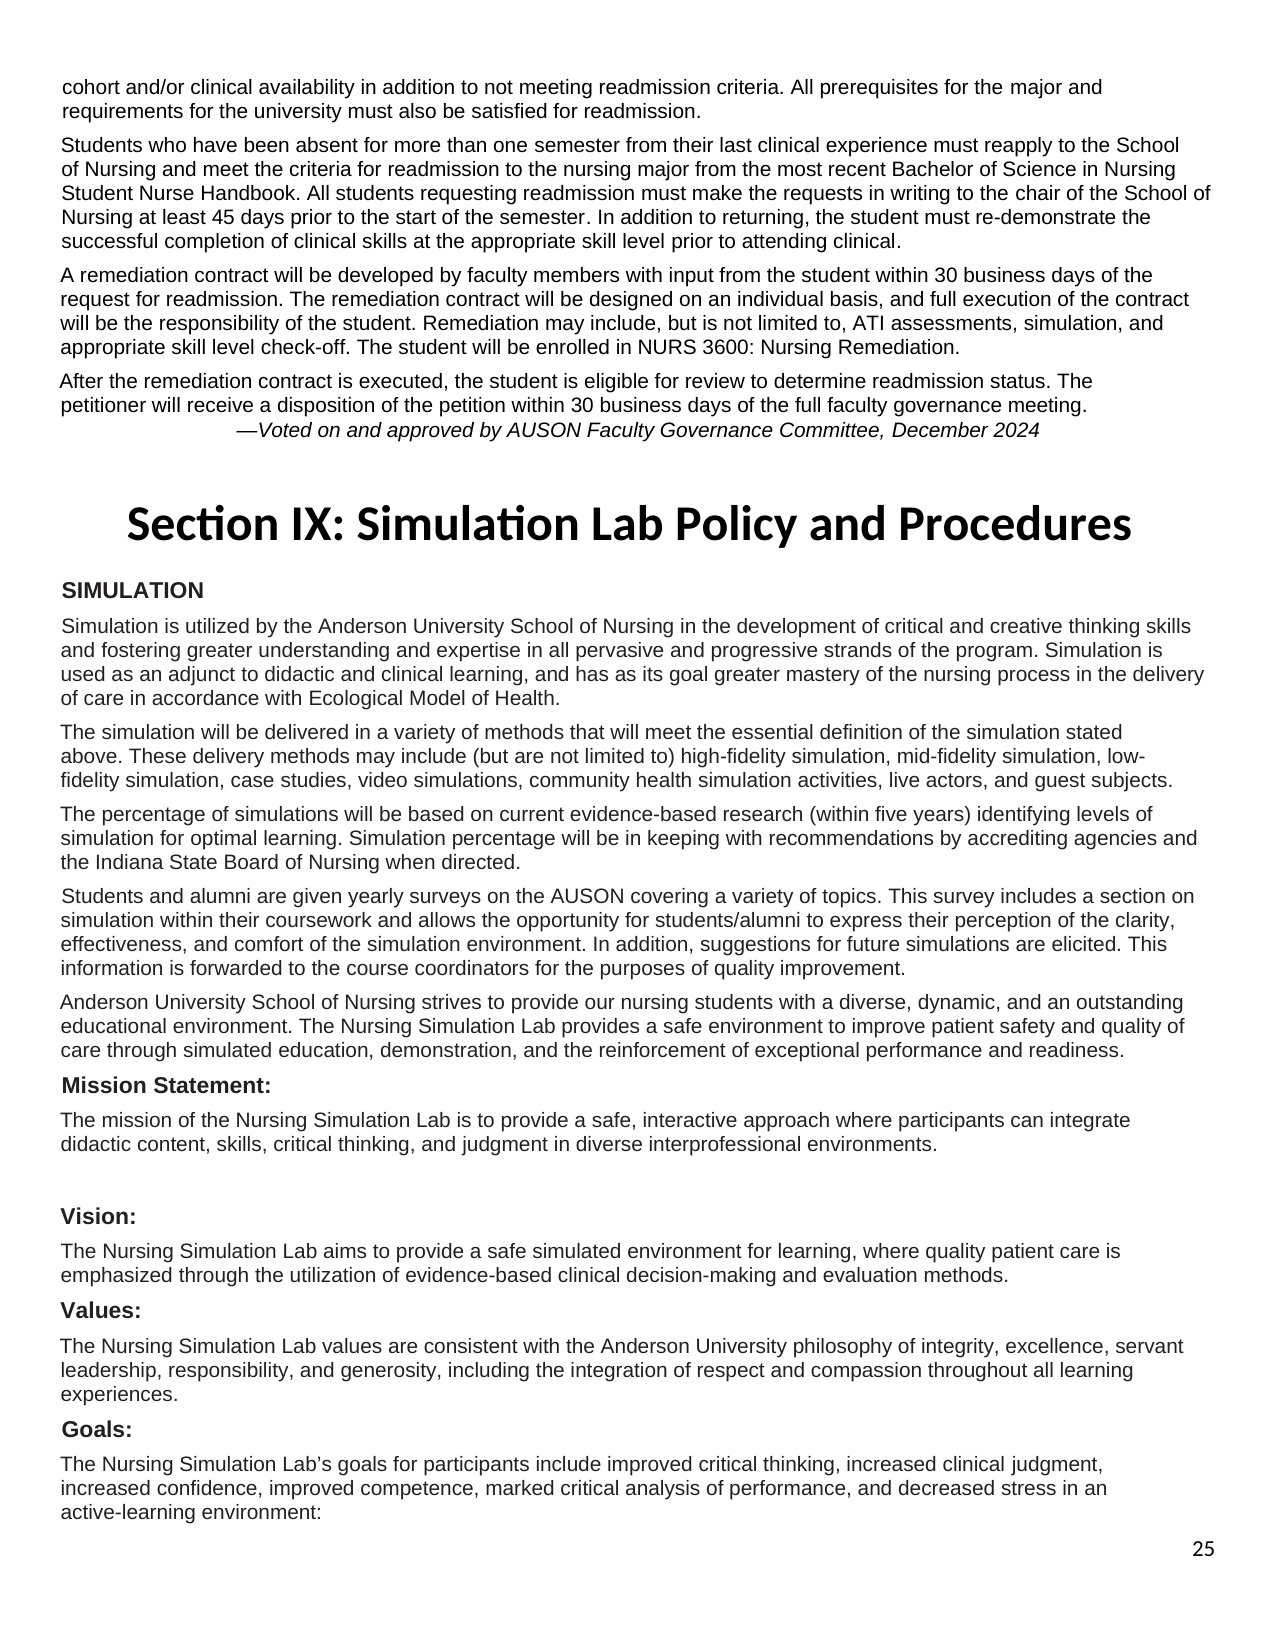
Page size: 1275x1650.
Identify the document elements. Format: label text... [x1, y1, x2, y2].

text After the remediation contract is executed, the student is eligible for review to determine readmission status. The petitioner will receive a disposition of the petition within 30 business days of the full faculty governance meeting. [59, 369, 1152, 417]
text The Nursing Simulation Lab aims to provide a safe simulated environment for learning, where quality patient care is emphasized through the utilization of evidence-based clinical decision-making and evaluation methods. [60, 1239, 1152, 1287]
text Goals: [61, 1416, 1215, 1442]
text SIMULATION [61, 577, 1215, 604]
subtitle Section IX: Simulation Lab Policy and Procedures [60, 491, 1211, 552]
text The mission of the Nursing Simulation Lab is to provide a safe, interactive approach where participants can integrate didactic content, skills, critical thinking, and judgment in diverse interprofessional environments. [60, 1108, 1201, 1156]
text Students and alumni are given yearly surveys on the AUSON covering a variety of topics. This survey includes a section on simulation within their coursework and allows the opportunity for students/alumni to express their perception of the clarity, effectiveness, and comfort of the simulation environment. In addition, suggestions for future simulations are elicited. This information is forwarded to the course coordinators for the purposes of quality improvement. [60, 884, 1203, 980]
text Students who have been absent for more than one semester from their last clinical experience must reapply to the School of Nursing and meet the criteria for readmission to the nursing major from the most recent Bachelor of Science in Nursing Student Nurse Handbook. All students requesting readmission must make the requests in writing to the chair of the School of Nursing at least 45 days prior to the start of the semester. In addition to returning, the student must re-demonstrate the successful completion of clinical skills at the appropriate skill level prior to attending clinical. [61, 133, 1213, 253]
text The Nursing Simulation Lab values are consistent with the Anderson University philosophy of integrity, excellence, servant leadership, responsibility, and generosity, including the integration of respect and compassion throughout all learning experiences. [59, 1334, 1199, 1406]
text —Voted on and approved by AUSON Faculty Governance Committee, December 2024 [60, 417, 1211, 441]
text The simulation will be delivered in a variety of methods that will meet the essential definition of the simulation stated above. These delivery methods may include (but are not limited to) high-fidelity simulation, mid-fidelity simulation, low-fidelity simulation, case studies, video simulations, community health simulation activities, live actors, and guest subjects. [60, 720, 1182, 792]
text The percentage of simulations will be based on current evidence-based research (within five years) identifying levels of simulation for optimal learning. Simulation percentage will be in keeping with recommendations by accrediting agencies and the Indiana State Board of Nursing when directed. [60, 802, 1204, 874]
text The Nursing Simulation Lab’s goals for participants include improved critical thinking, increased clinical judgment, increased confidence, improved competence, marked critical analysis of performance, and decreased stress in an active-learning environment: [60, 1452, 1174, 1524]
text Values: [60, 1297, 1215, 1323]
text Anderson University School of Nursing strives to provide our nursing students with a diverse, dynamic, and an outstanding educational environment. The Nursing Simulation Lab provides a safe environment to improve patient safety and quality of care through simulated education, demonstration, and the reinforcement of exceptional performance and readiness. [59, 990, 1203, 1062]
text A remediation contract will be developed by faculty members with input from the student within 30 business days of the request for readmission. The remediation contract will be designed on an individual basis, and full execution of the contract will be the responsibility of the student. Remediation may include, but is not limited to, ATI assessments, simulation, and appropriate skill level check-off. The student will be enrolled in NURS 3600: Nursing Remediation. [60, 263, 1212, 359]
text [62, 75, 1215, 123]
text Vision: [60, 1203, 1215, 1229]
text Simulation is utilized by the Anderson University School of Nursing in the development of critical and creative thinking skills and fostering greater understanding and expertise in all pervasive and progressive strands of the program. Simulation is used as an adjunct to didactic and clinical learning, and has as its goal greater mastery of the nursing process in the delivery of care in accordance with Ecological Model of Health. [60, 614, 1207, 710]
text Mission Statement: [61, 1072, 1215, 1098]
